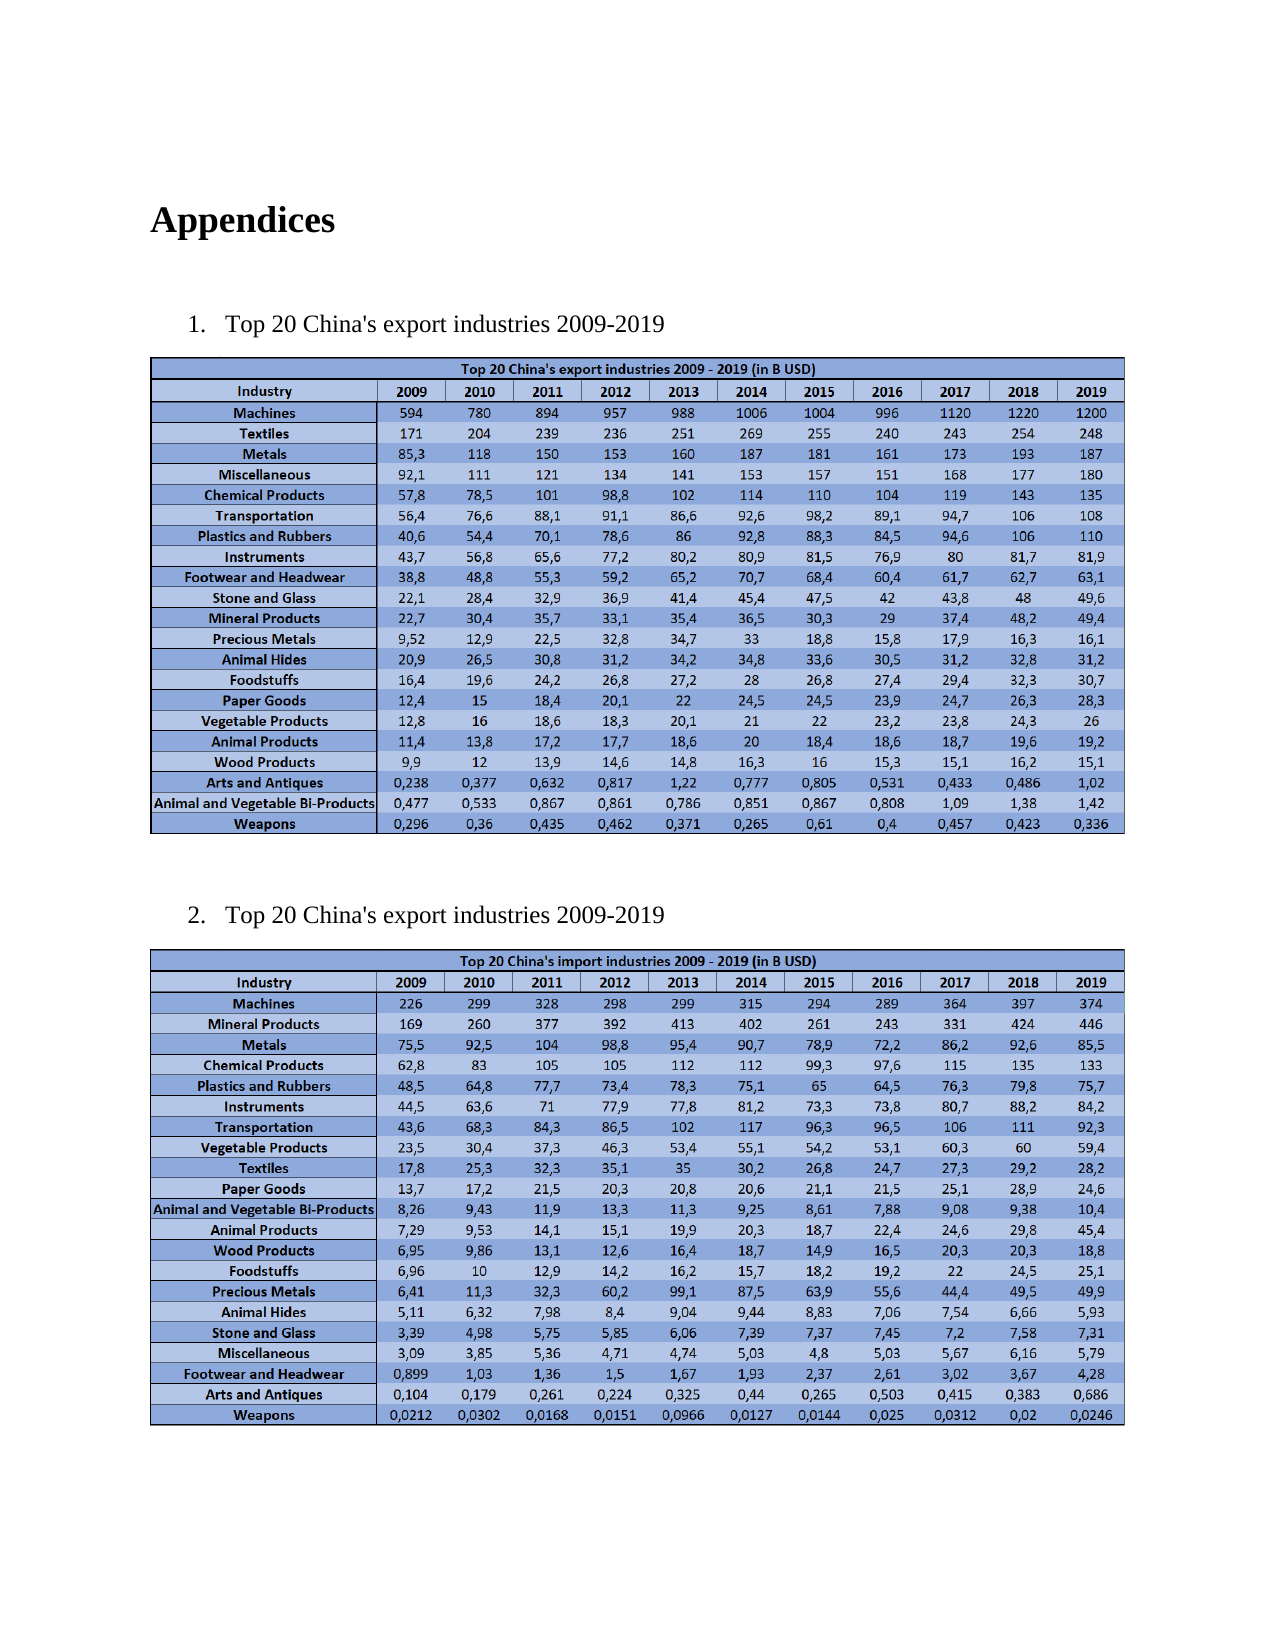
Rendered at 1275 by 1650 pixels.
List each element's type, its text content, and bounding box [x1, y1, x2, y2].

picture [150, 948, 1125, 1426]
text Appendices [150, 198, 1125, 241]
picture [150, 356, 1125, 834]
list Top 20 China's export industries 2009-2019 [187, 309, 1125, 337]
list Top 20 China's export industries 2009-2019 [187, 901, 1125, 929]
